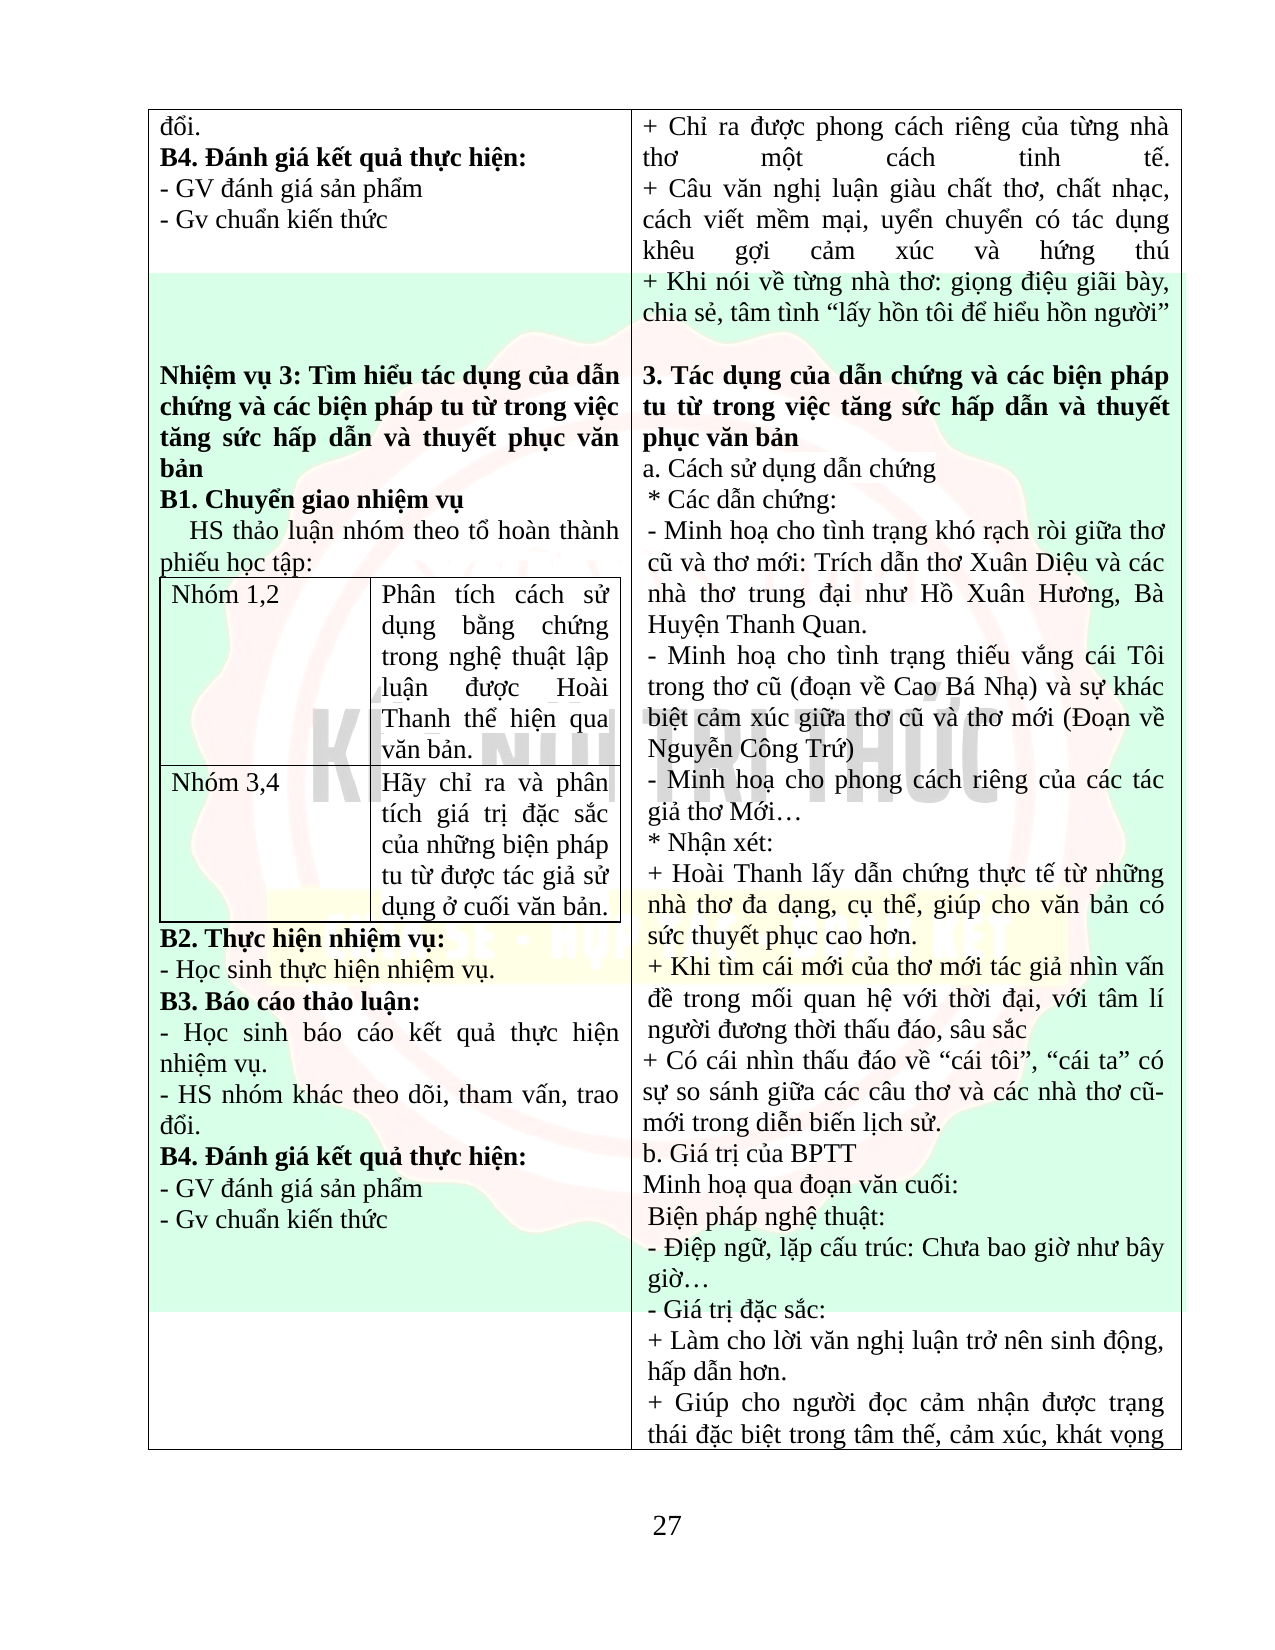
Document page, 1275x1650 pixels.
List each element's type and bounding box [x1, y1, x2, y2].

table_cell [149, 110, 631, 1449]
table_cell [632, 110, 1181, 1449]
